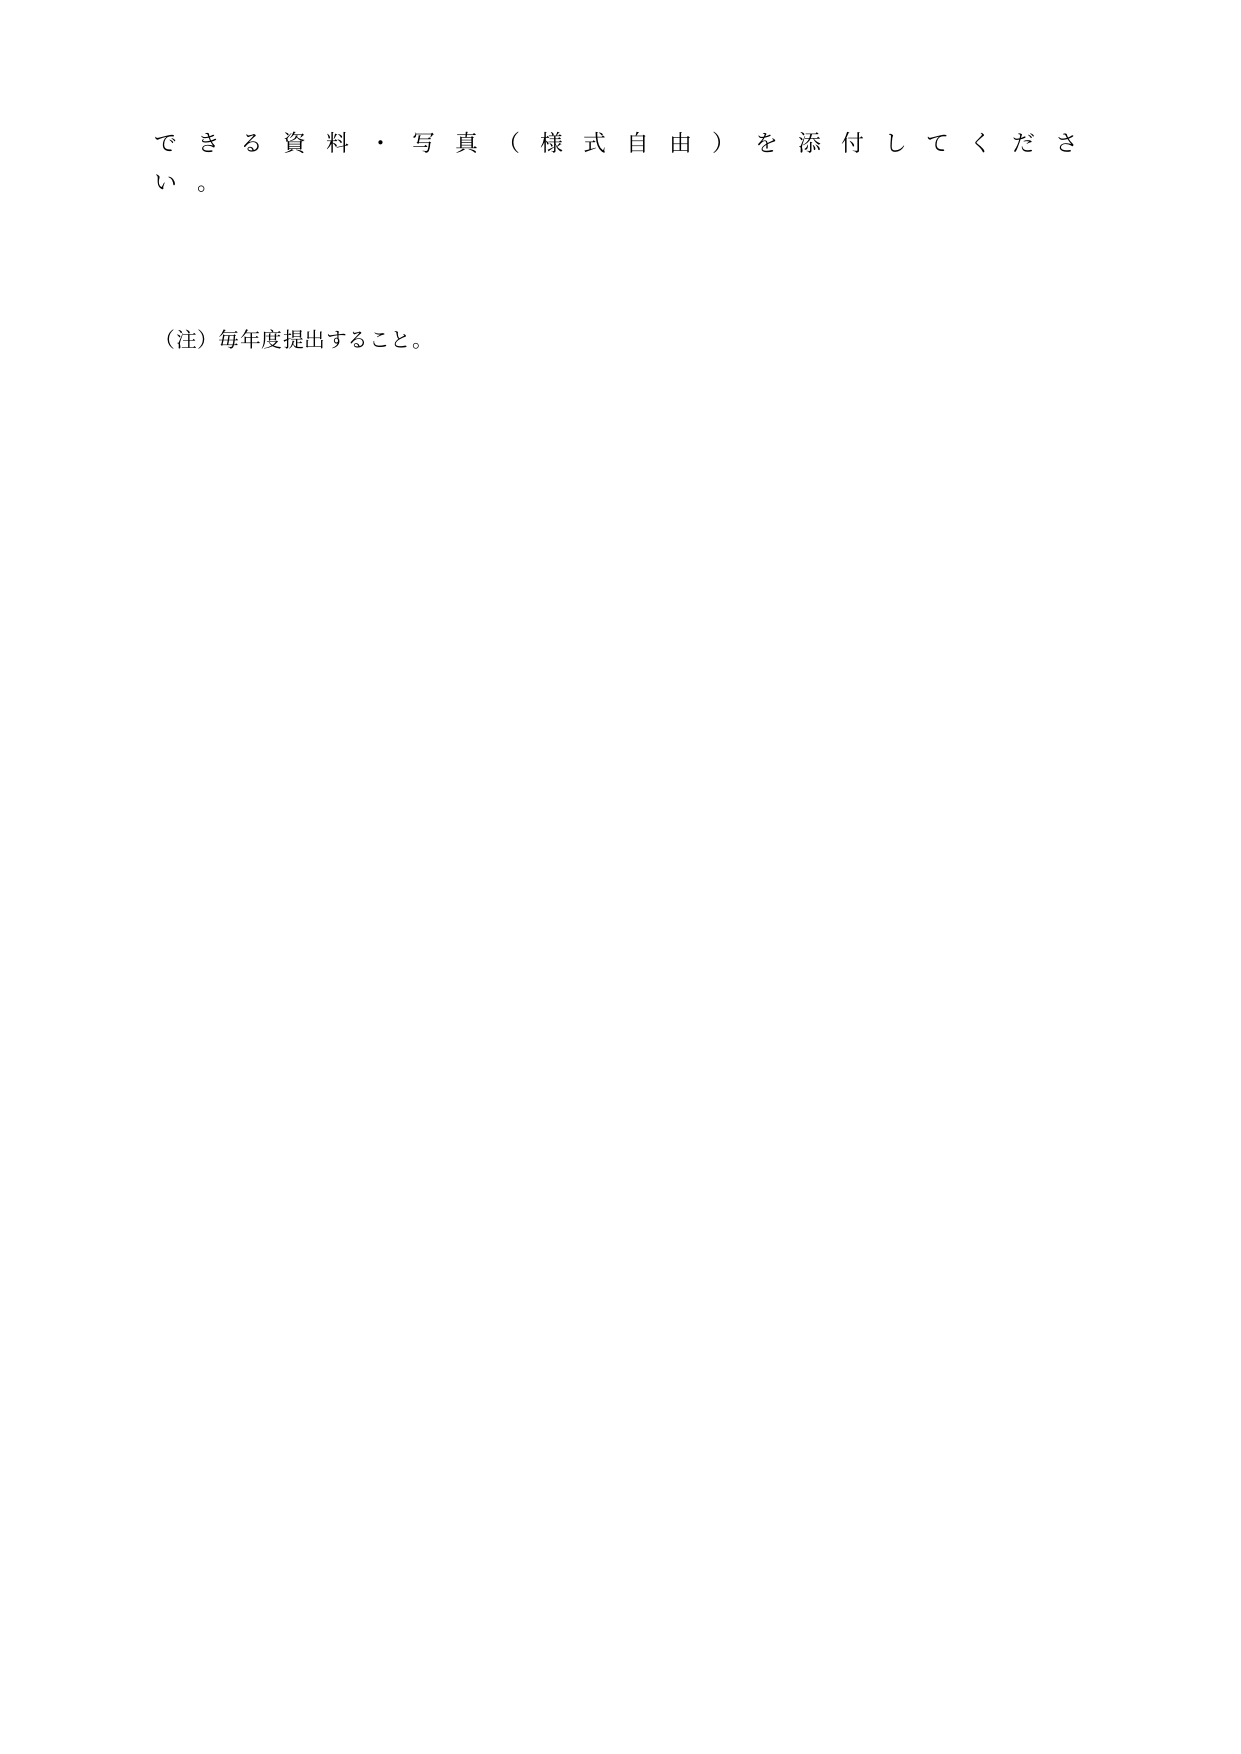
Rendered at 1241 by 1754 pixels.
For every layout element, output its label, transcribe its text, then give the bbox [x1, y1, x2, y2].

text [154, 122, 1098, 201]
text （注）毎年度提出すること。 [154, 319, 1098, 358]
